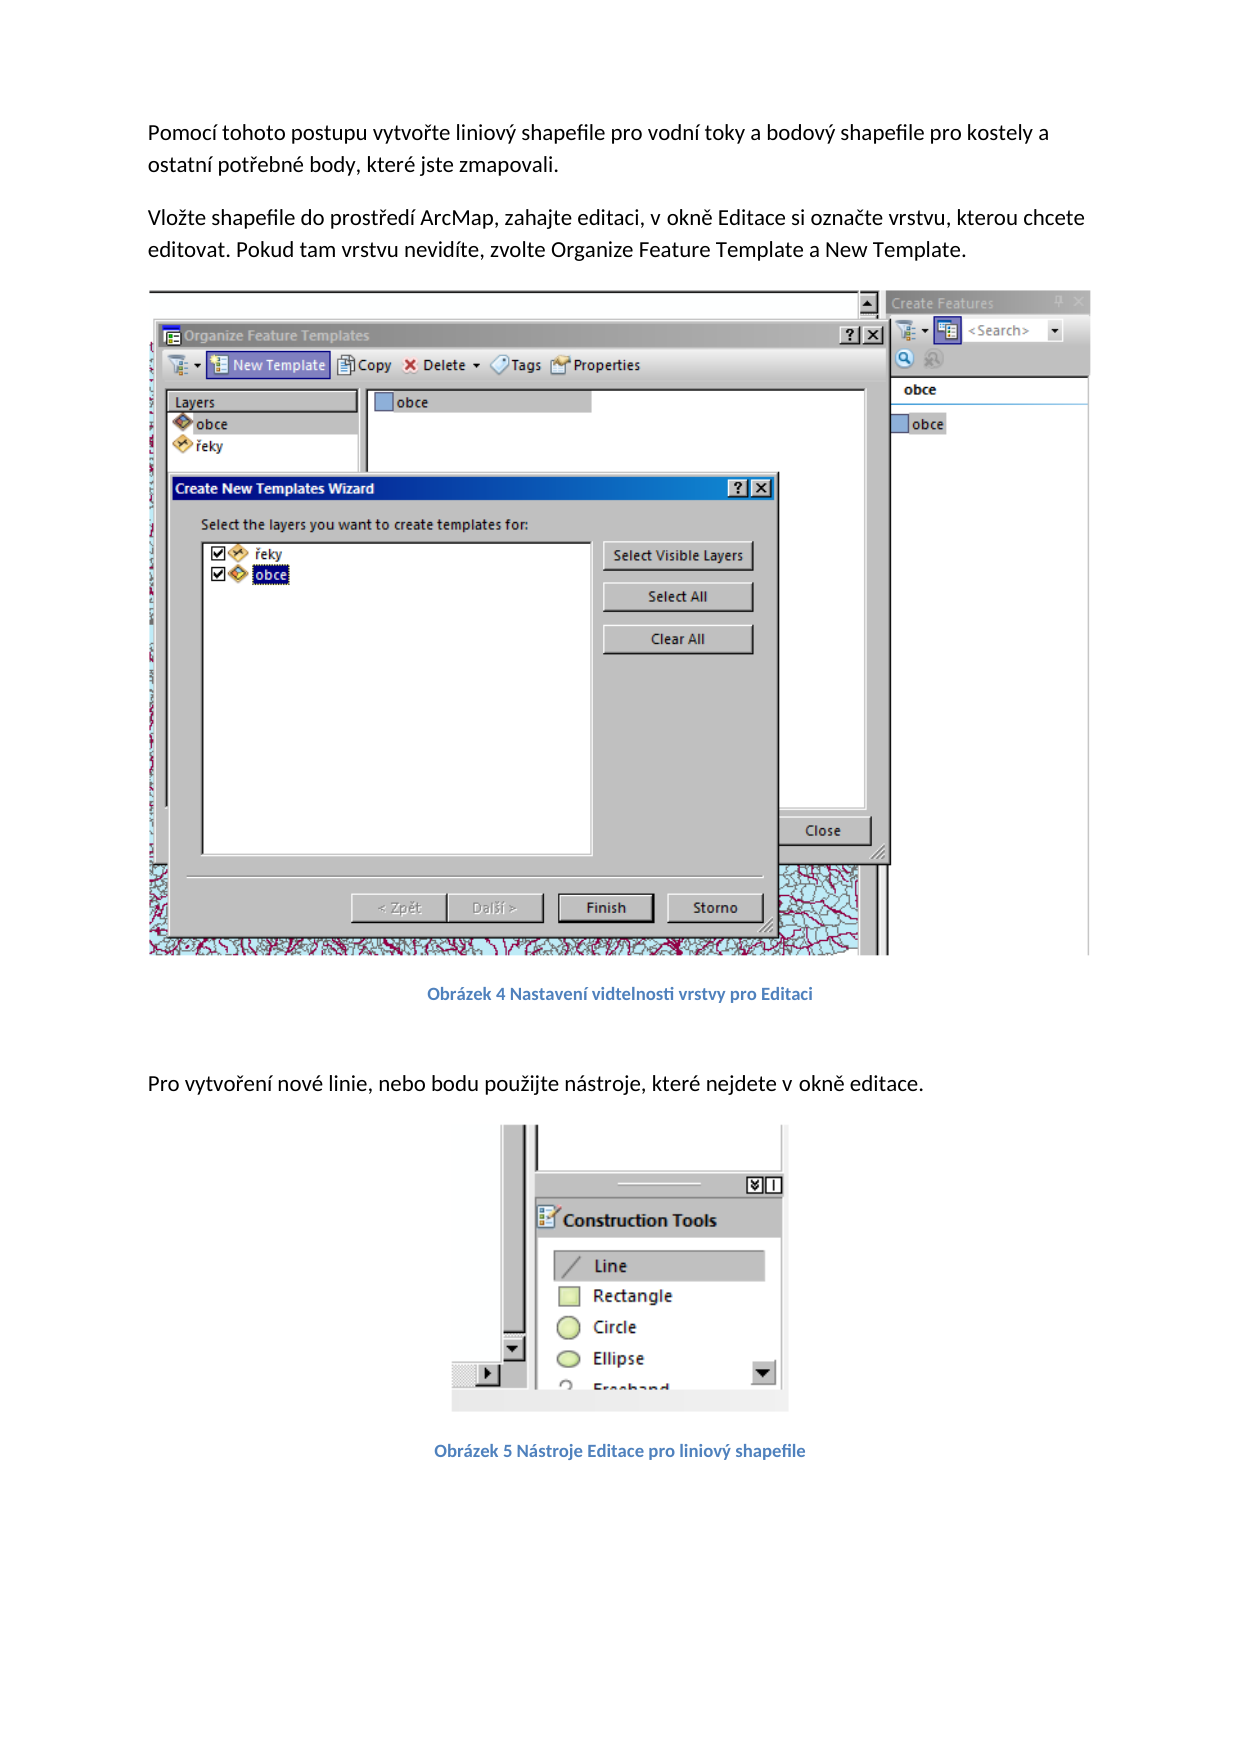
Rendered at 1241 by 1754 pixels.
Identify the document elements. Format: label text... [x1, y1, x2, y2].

text Pro vytvoření nové linie, nebo bodu použijte nástroje, které nejdete v okně editace. [148, 1069, 1093, 1097]
text Vložte shapefile do prostředí ArcMap, zahajte editaci, v okně Editace si označte vrstvu, kterou chcete editovat. Pokud tam vrstvu nevidíte, zvolte Organize Feature Template a New Template. [148, 203, 1093, 264]
picture [449, 1122, 792, 1415]
text Pomocí tohoto postupu vytvořte liniový shapefile pro vodní toky a bodový shapefile pro kostely a ostatní potřebné body, které jste zmapovali. [148, 118, 1093, 178]
picture [147, 288, 1093, 958]
